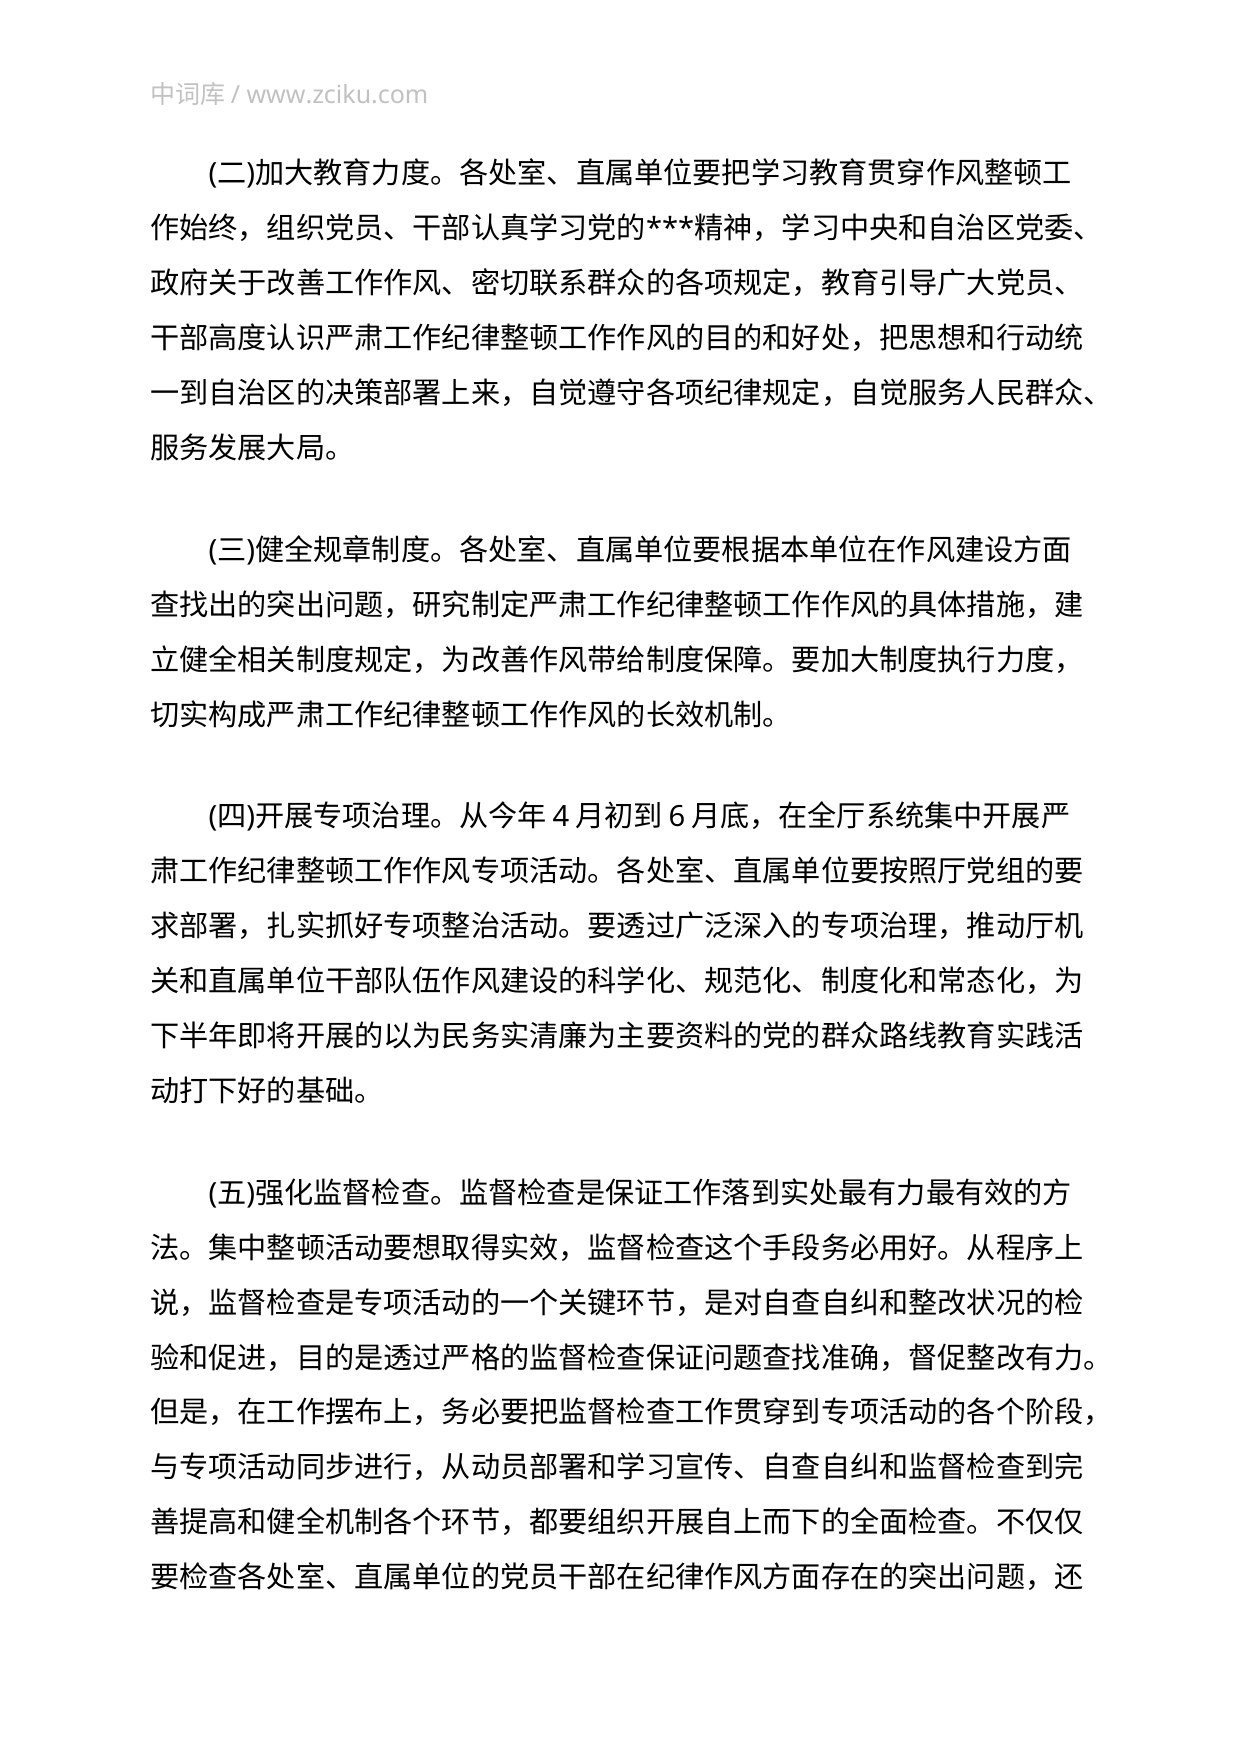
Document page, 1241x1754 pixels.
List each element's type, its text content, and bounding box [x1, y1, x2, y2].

text (二)加大教育力度。各处室、直属单位要把学习教育贯穿作风整顿工作始终，组织党员、干部认真学习党的***精神，学习中央和自治区党委、政府关于改善工作作风、密切联系群众的各项规定，教育引导广大党员、干部高度认识严肃工作纪律整顿工作作风的目的和好处，把思想和行动统一到自治区的决策部署上来，自觉遵守各项纪律规定，自觉服务人民群众、服务发展大局。 [150, 150, 1090, 467]
text (四)开展专项治理。从今年4月初到6月底，在全厅系统集中开展严肃工作纪律整顿工作作风专项活动。各处室、直属单位要按照厅党组的要求部署，扎实抓好专项整治活动。要透过广泛深入的专项治理，推动厅机关和直属单位干部队伍作风建设的科学化、规范化、制度化和常态化，为下半年即将开展的以为民务实清廉为主要资料的党的群众路线教育实践活动打下好的基础。 [150, 793, 1090, 1110]
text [150, 1169, 1090, 1596]
text (三)健全规章制度。各处室、直属单位要根据本单位在作风建设方面查找出的突出问题，研究制定严肃工作纪律整顿工作作风的具体措施，建立健全相关制度规定，为改善作风带给制度保障。要加大制度执行力度，切实构成严肃工作纪律整顿工作作风的长效机制。 [150, 526, 1090, 733]
